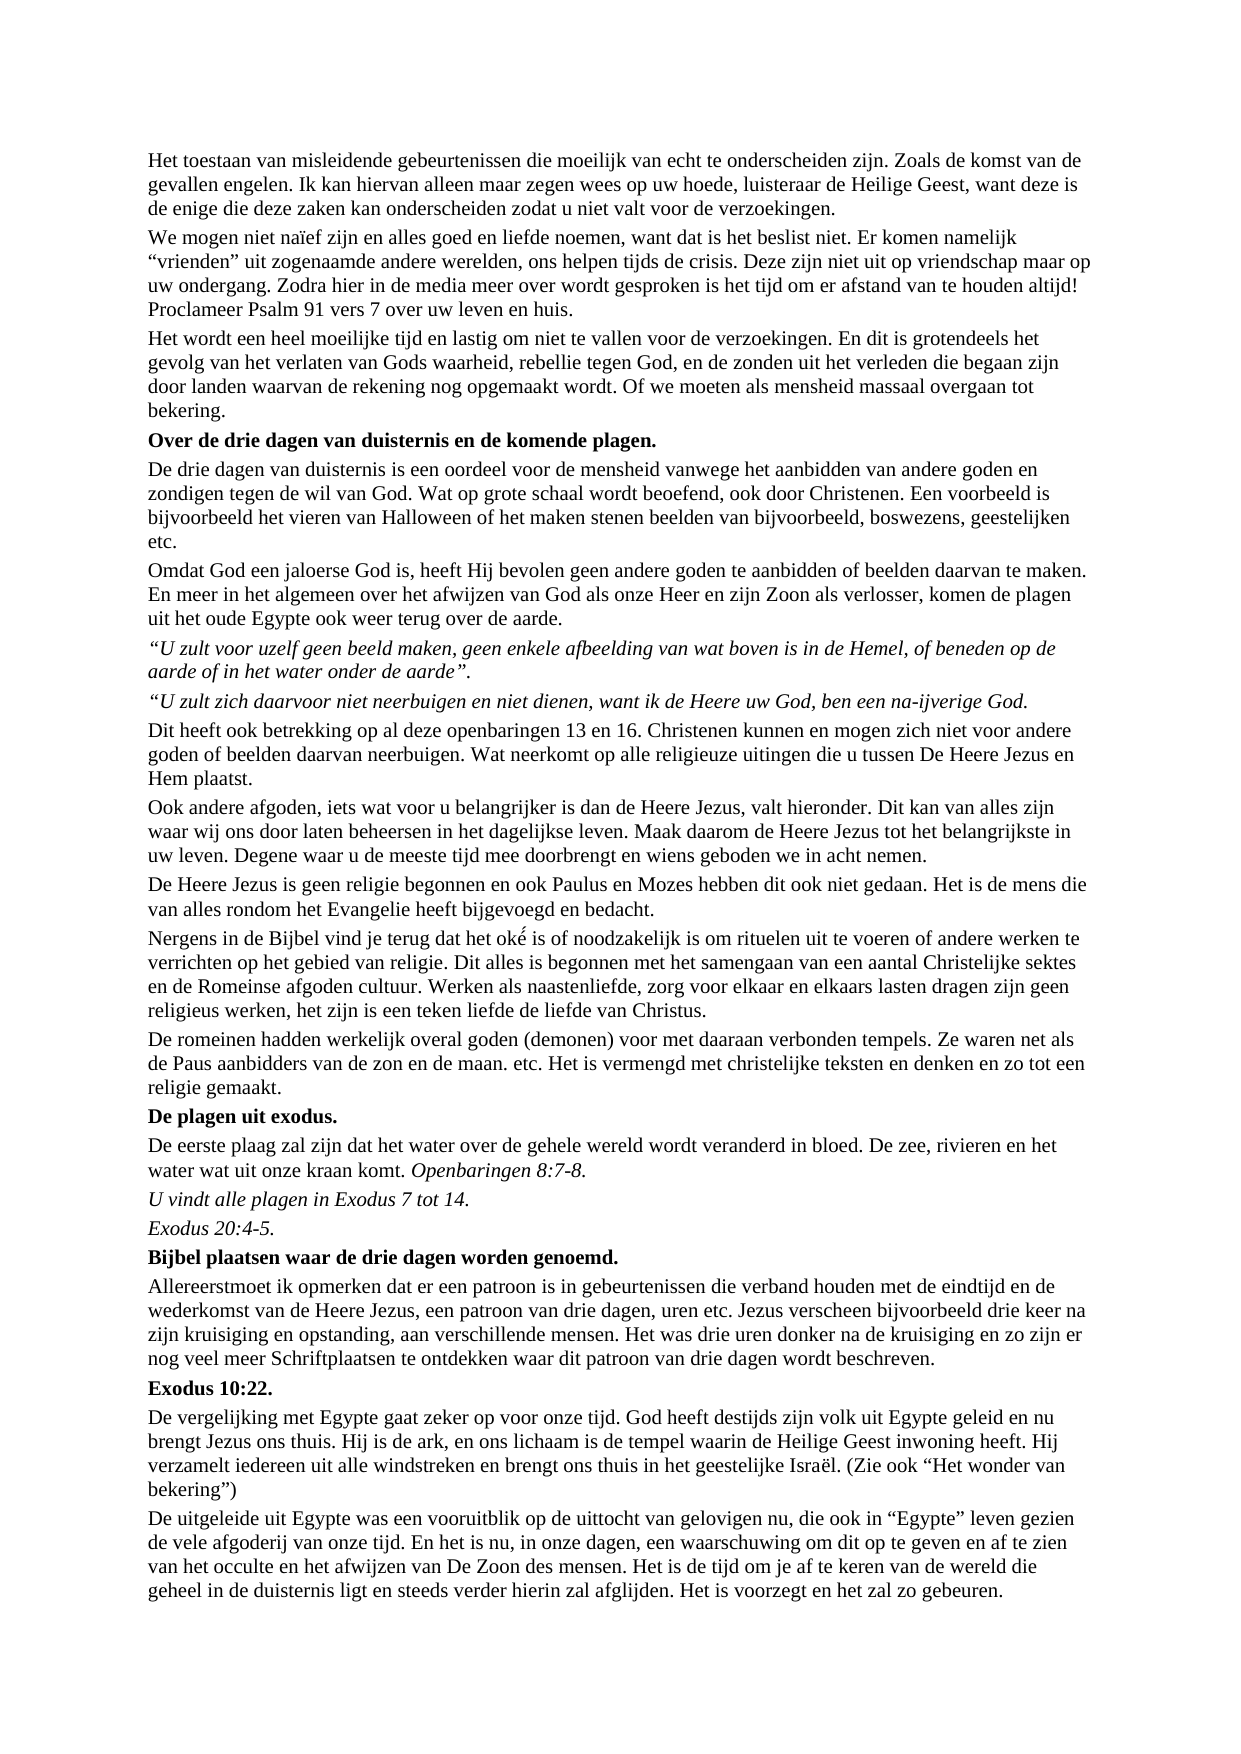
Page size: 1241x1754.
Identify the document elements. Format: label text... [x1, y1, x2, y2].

text De vergelijking met Egypte gaat zeker op voor onze tijd. God heeft destijds zijn volk uit Egypte geleid en nu brengt Jezus ons thuis. Hij is de ark, en ons lichaam is de tempel waarin de Heilige Geest inwoning heeft. Hij verzamelt iedereen uit alle windstreken en brengt ons thuis in het geestelijke Israël. (Zie ook “Het wonder van bekering”) [148, 1405, 1093, 1501]
text De romeinen hadden werkelijk overal goden (demonen) voor met daaraan verbonden tempels. Ze waren net als de Paus aanbidders van de zon en de maan. etc. Het is vermengd met christelijke teksten en denken en zo tot een religie gemaakt. [148, 1027, 1093, 1099]
text De uitgeleide uit Egypte was een vooruitblik op de uittocht van gelovigen nu, die ook in “Egypte” leven gezien de vele afgoderij van onze tijd. En het is nu, in onze dagen, een waarschuwing om dit op te geven en af te zien van het occulte en het afwijzen van De Zoon des mensen. Het is de tijd om je af te keren van de wereld die geheel in de duisternis ligt en steeds verder hierin zal afglijden. Het is voorzegt en het zal zo gebeuren. [148, 1506, 1093, 1602]
text “U zult zich daarvoor niet neerbuigen en niet dienen, want ik de Heere uw God, ben een na-ijverige God. [148, 689, 1093, 713]
text “U zult voor uzelf geen beeld maken, geen enkele afbeelding van wat boven is in de Hemel, of beneden op de aarde of in het water onder de aarde”. [148, 635, 1093, 683]
text Exodus 20:4-5. [148, 1216, 1093, 1240]
text Dit heeft ook betrekking op al deze openbaringen 13 en 16. Christenen kunnen en mogen zich niet voor andere goden of beelden daarvan neerbuigen. Wat neerkomt op alle religieuze uitingen die u tussen De Heere Jezus en Hem plaatst. [148, 718, 1093, 790]
text Ook andere afgoden, iets wat voor u belangrijker is dan de Heere Jezus, valt hieronder. Dit kan van alles zijn waar wij ons door laten beheersen in het dagelijkse leven. Maak daarom de Heere Jezus tot het belangrijkste in uw leven. Degene waar u de meeste tijd mee doorbrengt en wiens geboden we in acht nemen. [148, 795, 1093, 867]
text We mogen niet naïef zijn en alles goed en liefde noemen, want dat is het beslist niet. Er komen namelijk “vrienden” uit zogenaamde andere werelden, ons helpen tijds de crisis. Deze zijn niet uit op vriendschap maar op uw ondergang. Zodra hier in de media meer over wordt gesproken is het tijd om er afstand van te houden altijd! Proclameer Psalm 91 vers 7 over uw leven en huis. [148, 225, 1093, 321]
text Over de drie dagen van duisternis en de komende plagen. [148, 428, 1093, 452]
text De Heere Jezus is geen religie begonnen en ook Paulus en Mozes hebben dit ook niet gedaan. Het is de mens die van alles rondom het Evangelie heeft bijgevoegd en bedacht. [148, 872, 1093, 921]
text Bijbel plaatsen waar de drie dagen worden genoemd. [148, 1245, 1093, 1269]
text Exodus 10:22. [148, 1376, 1093, 1399]
text De drie dagen van duisternis is een oordeel voor de mensheid vanwege het aanbidden van andere goden en zondigen tegen de wil van God. Wat op grote schaal wordt beoefend, ook door Christenen. Een voorbeeld is bijvoorbeeld het vieren van Halloween of het maken stenen beelden van bijvoorbeeld, boswezens, geestelijken etc. [148, 457, 1093, 553]
text Nergens in de Bijbel vind je terug dat het oké́ is of noodzakelijk is om rituelen uit te voeren of andere werken te verrichten op het gebied van religie. Dit alles is begonnen met het samengaan van een aantal Christelijke sektes en de Romeinse afgoden cultuur. Werken als naastenliefde, zorg voor elkaar en elkaars lasten dragen zijn geen religieus werken, het zijn is een teken liefde de liefde van Christus. [148, 926, 1093, 1022]
text Het wordt een heel moeilijke tijd en lastig om niet te vallen voor de verzoekingen. En dit is grotendeels het gevolg van het verlaten van Gods waarheid, rebellie tegen God, en de zonden uit het verleden die begaan zijn door landen waarvan de rekening nog opgemaakt wordt. Of we moeten als mensheid massaal overgaan tot bekering. [148, 326, 1093, 422]
text Omdat God een jaloerse God is, heeft Hij bevolen geen andere goden te aanbidden of beelden daarvan te maken. En meer in het algemeen over het afwijzen van God als onze Heer en zijn Zoon als verlosser, komen de plagen uit het oude Egypte ook weer terug over de aarde. [148, 558, 1093, 630]
text De eerste plaag zal zijn dat het water over de gehele wereld wordt veranderd in bloed. De zee, rivieren en het water wat uit onze kraan komt. Openbaringen 8:7-8. [148, 1133, 1093, 1182]
text De plagen uit exodus. [148, 1104, 1093, 1128]
text U vindt alle plagen in Exodus 7 tot 14. [148, 1187, 1093, 1211]
text Allereerstmoet ik opmerken dat er een patroon is in gebeurtenissen die verband houden met de eindtijd en de wederkomst van de Heere Jezus, een patroon van drie dagen, uren etc. Jezus verscheen bijvoorbeeld drie keer na zijn kruisiging en opstanding, aan verschillende mensen. Het was drie uren donker na de kruisiging en zo zijn er nog veel meer Schriftplaatsen te ontdekken waar dit patroon van drie dagen wordt beschreven. [148, 1274, 1093, 1370]
text Het toestaan van misleidende gebeurtenissen die moeilijk van echt te onderscheiden zijn. Zoals de komst van de gevallen engelen. Ik kan hiervan alleen maar zegen wees op uw hoede, luisteraar de Heilige Geest, want deze is de enige die deze zaken kan onderscheiden zodat u niet valt voor de verzoekingen. [148, 148, 1093, 220]
